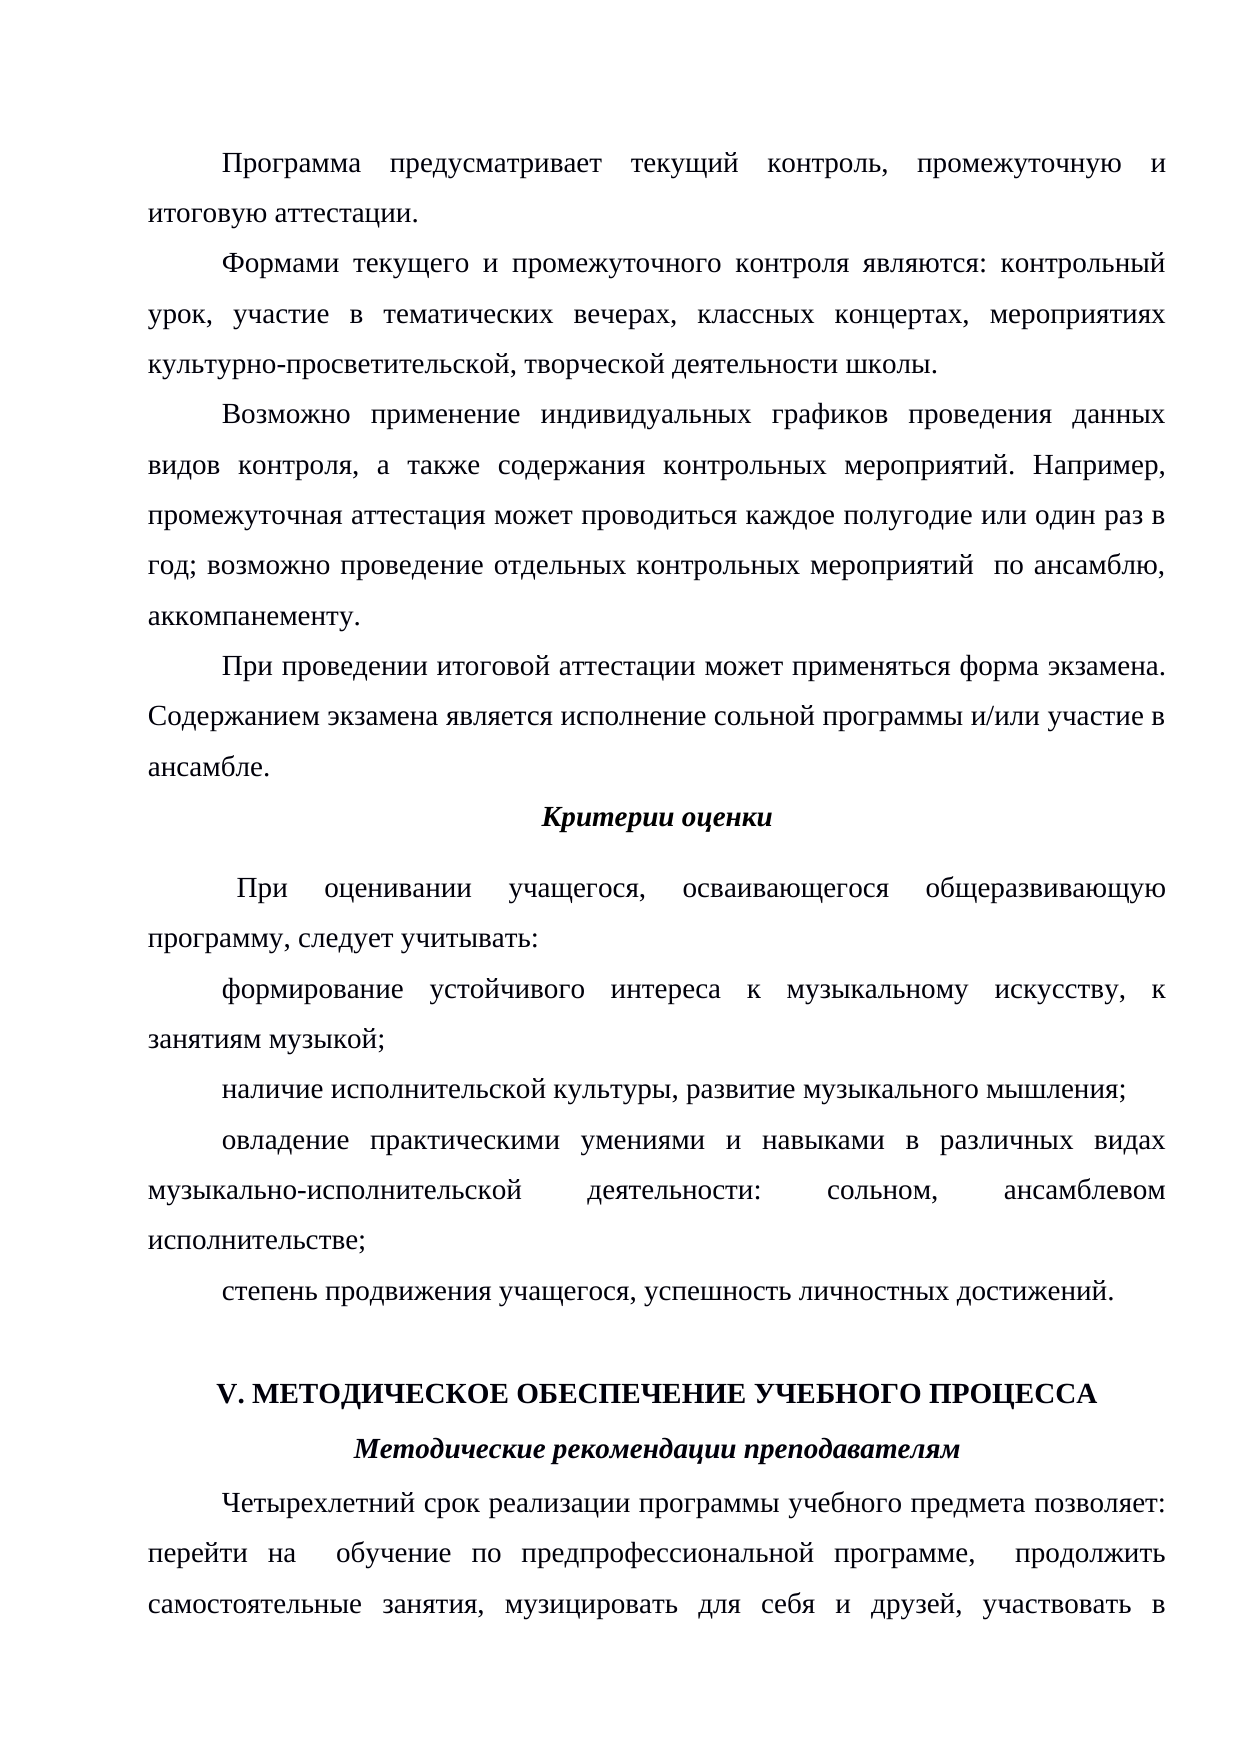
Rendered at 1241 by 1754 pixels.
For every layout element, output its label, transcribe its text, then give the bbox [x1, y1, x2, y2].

text При проведении итоговой аттестации может применяться форма экзамена. Содержанием экзамена является исполнение сольной программы и/или участие в ансамбле. [148, 648, 1167, 782]
text Методические рекомендации преподавателям [148, 1431, 1167, 1464]
text V. МЕТОДИЧЕСКОЕ ОБЕСПЕЧЕНИЕ УЧЕБНОГО ПРОЦЕССА [148, 1376, 1167, 1410]
text Критерии оценки [148, 799, 1167, 833]
text формирование устойчивого интереса к музыкальному искусству, к занятиям музыкой; [148, 971, 1167, 1055]
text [148, 1485, 1167, 1619]
text При оценивании учащегося, осваивающегося общеразвивающую программу, следует учитывать: [148, 870, 1167, 954]
text Возможно применение индивидуальных графиков проведения данных видов контроля, а также содержания контрольных мероприятий. Например, промежуточная аттестация может проводиться каждое полугодие или один раз в год; возможно проведение отдельных контрольных мероприятий по ансамблю, аккомпанементу. [148, 397, 1167, 631]
text Программа предусматривает текущий контроль, промежуточную и итоговую аттестации. [148, 145, 1167, 229]
text Формами текущего и промежуточного контроля являются: контрольный урок, участие в тематических вечерах, классных концертах, мероприятиях культурно-просветительской, творческой деятельности школы. [148, 246, 1167, 380]
text овладение практическими умениями и навыками в различных видах музыкально-исполнительской деятельности: сольном, ансамблевом исполнительстве; [148, 1122, 1167, 1256]
text наличие исполнительской культуры, развитие музыкального мышления; [148, 1071, 1167, 1105]
text степень продвижения учащегося, успешность личностных достижений. [148, 1273, 1167, 1306]
